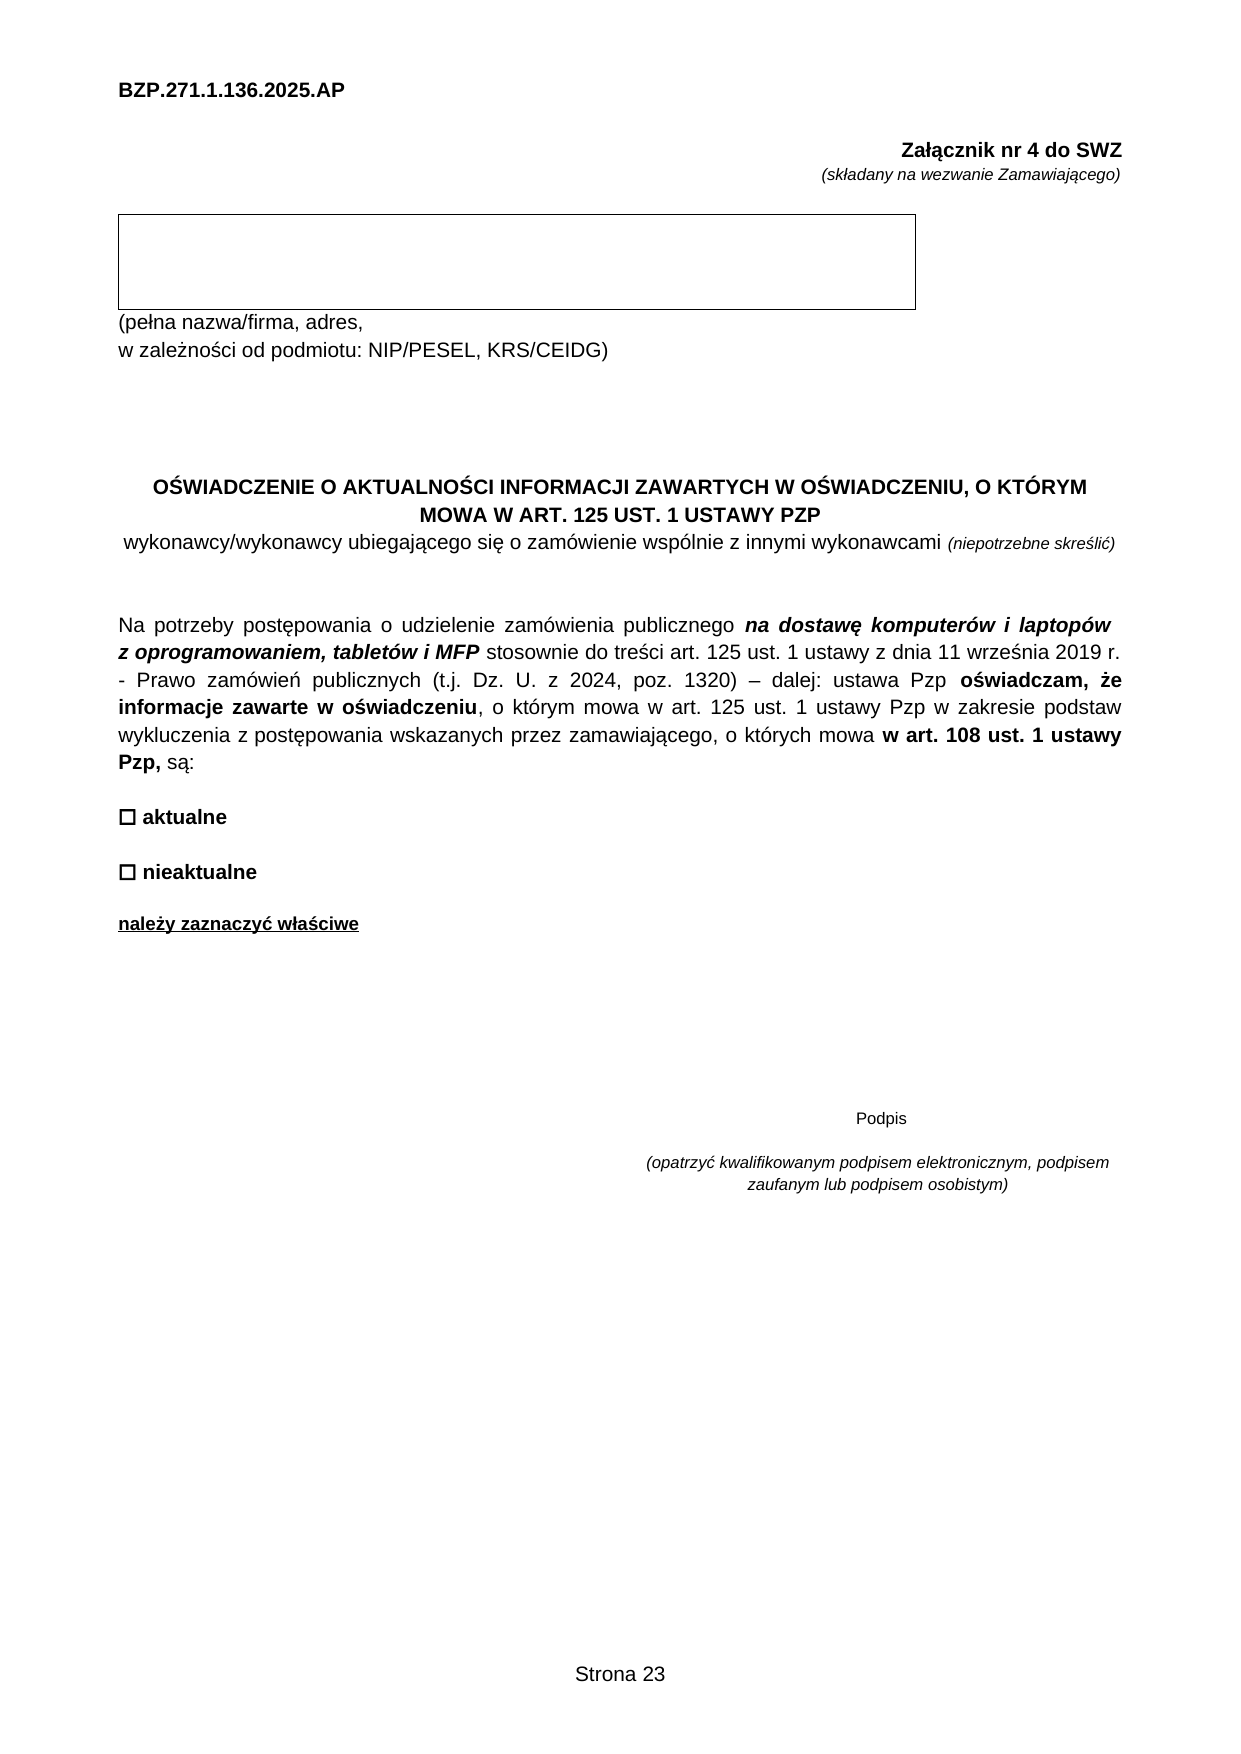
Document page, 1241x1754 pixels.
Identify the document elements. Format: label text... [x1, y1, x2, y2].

text aktualne [118, 805, 1122, 829]
text w zależności od podmiotu: NIP/PESEL, KRS/CEIDG) [118, 337, 1122, 361]
text (składany na wezwanie Zamawiającego) [118, 165, 1122, 184]
text Na potrzeby postępowania o udzielenie zamówienia publicznego na dostawę komputerów i laptopów z oprogramowaniem, tabletów i MFP stosownie do treści art. 125 ust. 1 ustawy z dnia 11 września 2019 r. - Prawo zamówień publicznych (t.j. Dz. U. z 2024, poz. 1320) – dalej: ustawa Pzp oświadczam, że informacje zawarte w oświadczeniu, o którym mowa w art. 125 ust. 1 ustawy Pzp w zakresie podstaw wykluczenia z postępowania wskazanych przez zamawiającego, o których mowa w art. 108 ust. 1 ustawy Pzp, są: [118, 612, 1122, 774]
text (pełna nazwa/firma, adres, [118, 310, 1122, 334]
text należy zaznaczyć właściwe [118, 912, 1122, 934]
text (opatrzyć kwalifikowanym podpisem elektronicznym, podpisem zaufanym lub podpisem osobistym) [635, 1153, 1122, 1194]
text Podpis [561, 1108, 1122, 1128]
text nieaktualne [118, 860, 1122, 884]
text OŚWIADCZENIE O AKTUALNOŚCI INFORMACJI ZAWARTYCH W OŚWIADCZENIU, O KTÓRYM MOWA W ART. 125 UST. 1 USTAWY PZP [118, 475, 1122, 526]
text wykonawcy/wykonawcy ubiegającego się o zamówienie wspólnie z innymi wykonawcami (niepotrzebne skreślić) [118, 530, 1122, 554]
text Załącznik nr 4 do SWZ [118, 137, 1122, 161]
table_header [119, 215, 915, 309]
